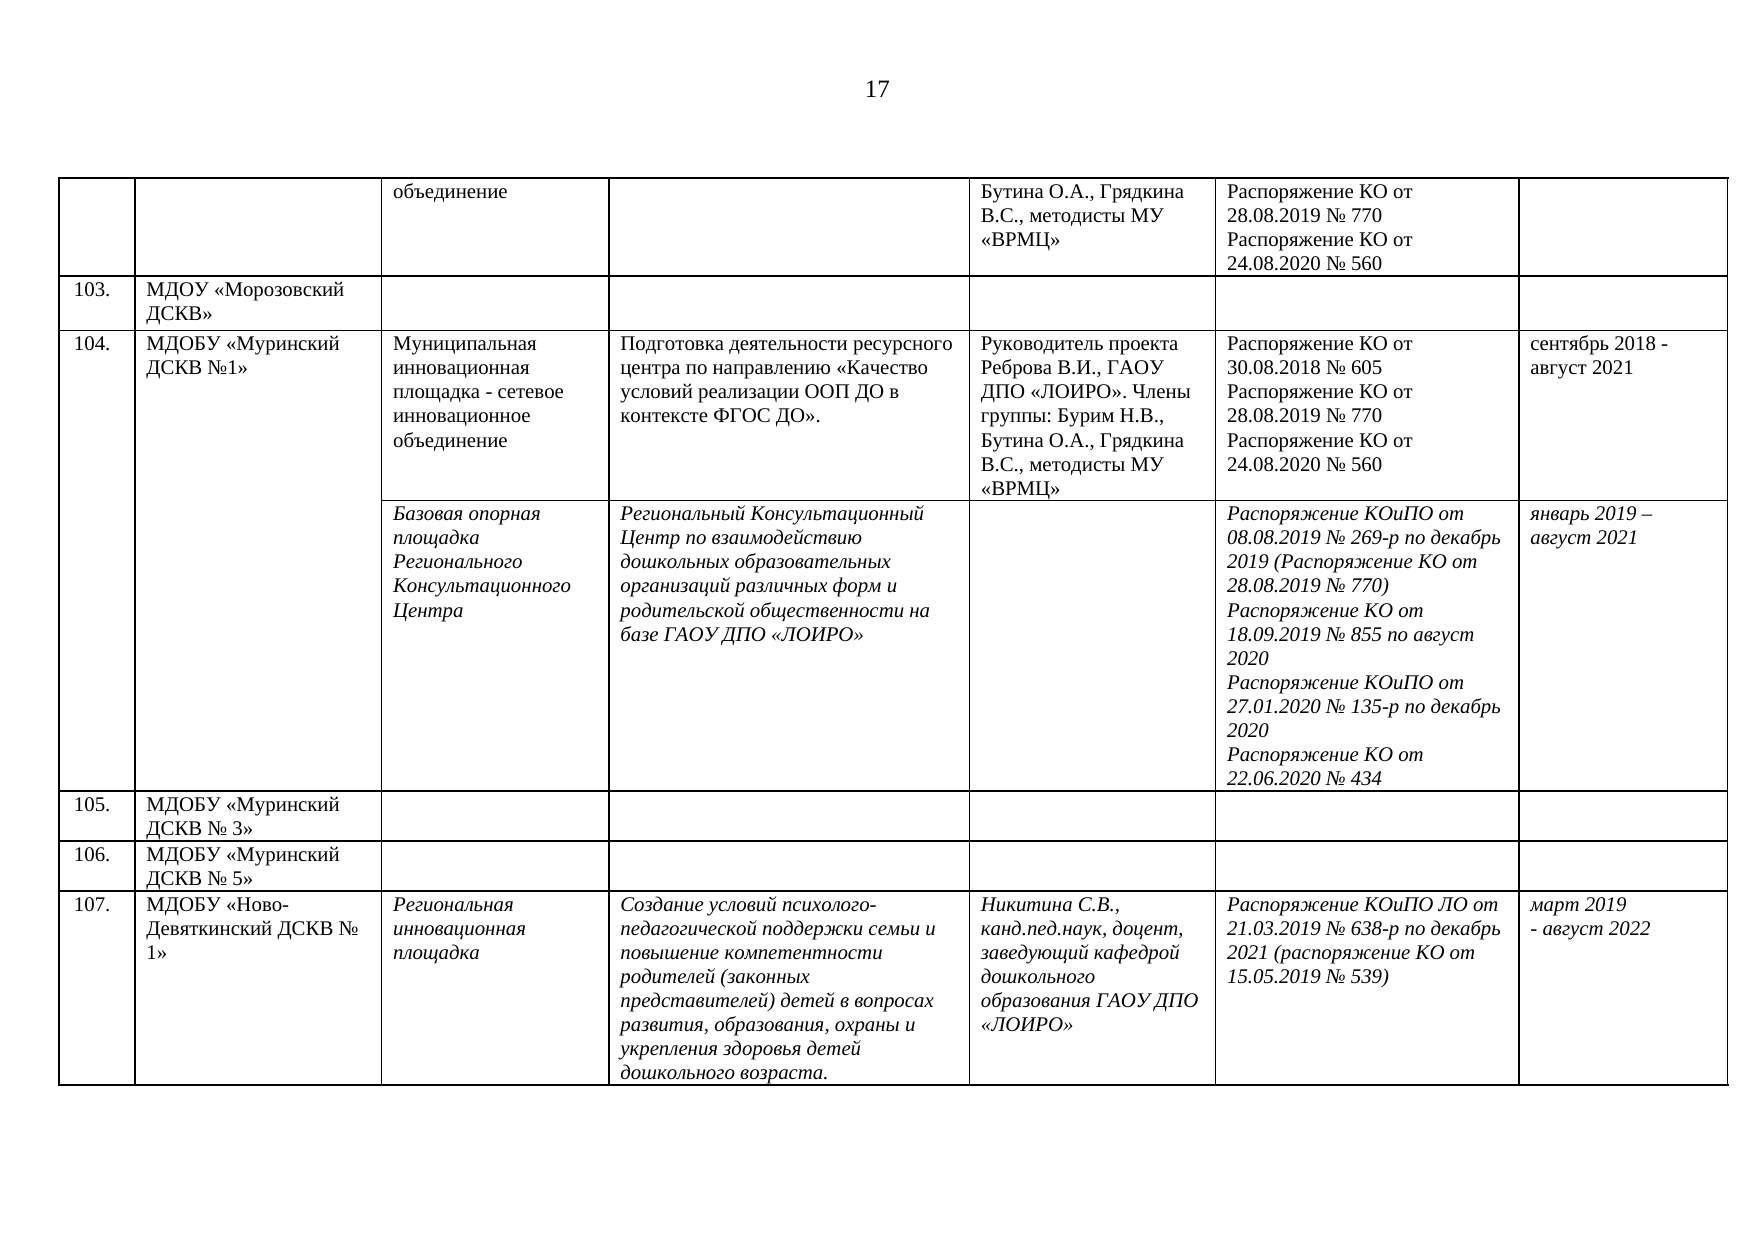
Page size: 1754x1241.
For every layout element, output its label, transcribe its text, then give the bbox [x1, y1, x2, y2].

table_cell Распоряжение КО от 30.08.2018 № 605 Распоряжение КО от 28.08.2019 № 770 Распоряжение КО от 24.08.2020 № 560 [1216, 331, 1518, 500]
table_cell МДОБУ «Муринский ДСКВ №1» [136, 331, 381, 790]
table_cell Распоряжение КОиПО от 08.08.2019 № 269-р по декабрь 2019 (Распоряжение КО от 28.08.2019 № 770) Распоряжение КО от 18.09.2019 № 855 по август 2020 Распоряжение КОиПО от 27.01.2020 № 135-р по декабрь 2020 Распоряжение КО от 22.06.2020 № 434 [1216, 501, 1518, 790]
table_cell [60, 842, 134, 890]
table_cell Региональная инновационная площадка [382, 892, 608, 1084]
table_cell Базовая опорная площадка Регионального Консультационного Центра [382, 501, 608, 790]
table_cell [1520, 277, 1727, 330]
table_cell Муниципальная инновационная площадка - сетевое инновационное объединение [382, 331, 608, 500]
table_cell [610, 842, 969, 890]
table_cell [136, 179, 381, 275]
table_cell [1520, 179, 1727, 275]
table_cell [970, 792, 1215, 840]
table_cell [610, 179, 969, 275]
table_cell Подготовка деятельности ресурсного центра по направлению «Качество условий реализации ООП ДО в контексте ФГОС ДО». [610, 331, 969, 500]
table_cell март 2019 - август 2022 [1520, 892, 1727, 1084]
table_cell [970, 179, 1215, 275]
table_cell сентябрь 2018 - август 2021 [1520, 331, 1727, 500]
table_cell [1216, 842, 1518, 890]
table_cell январь 2019 – август 2021 [1520, 501, 1727, 790]
table_cell Распоряжение КОиПО ЛО от 21.03.2019 № 638-р по декабрь 2021 (распоряжение КО от 15.05.2019 № 539) [1216, 892, 1518, 1084]
table_cell [382, 277, 608, 330]
table_cell Региональный Консультационный Центр по взаимодействию дошкольных образовательных организаций различных форм и родительской общественности на базе ГАОУ ДПО «ЛОИРО» [610, 501, 969, 790]
table_cell [60, 179, 134, 275]
table_cell [610, 277, 969, 330]
table_cell МДОБУ «Ново-Девяткинский ДСКВ № 1» [136, 892, 381, 1084]
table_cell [382, 179, 608, 275]
table_cell [970, 501, 1215, 790]
table_cell МДОБУ «Муринский ДСКВ № 5» [136, 842, 381, 890]
table_cell Руководитель проекта Реброва В.И., ГАОУ ДПО «ЛОИРО». Члены группы: Бурим Н.В., Бутина О.А., Грядкина В.С., методисты МУ «ВРМЦ» [970, 331, 1215, 500]
table_cell [60, 277, 134, 330]
table_cell [1216, 277, 1518, 330]
table_cell Никитина С.В., канд.пед.наук, доцент, заведующий кафедрой дошкольного образования ГАОУ ДПО «ЛОИРО» [970, 892, 1215, 1084]
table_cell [1216, 179, 1518, 275]
table_cell [60, 892, 134, 1084]
table_cell [1216, 792, 1518, 840]
table_cell [970, 277, 1215, 330]
table_cell [610, 792, 969, 840]
table_cell МДОБУ «Муринский ДСКВ № 3» [136, 792, 381, 840]
table_cell МДОУ «Морозовский ДСКВ» [136, 277, 381, 330]
table_cell [1520, 842, 1727, 890]
table_cell [1520, 792, 1727, 840]
table_cell [60, 331, 134, 790]
table_cell Создание условий психолого-педагогической поддержки семьи и повышение компетентности родителей (законных представителей) детей в вопросах развития, образования, охраны и укрепления здоровья детей дошкольного возраста. [610, 892, 969, 1084]
table_cell [970, 842, 1215, 890]
table_cell [382, 792, 608, 840]
table_cell [382, 842, 608, 890]
table_cell [60, 792, 134, 840]
